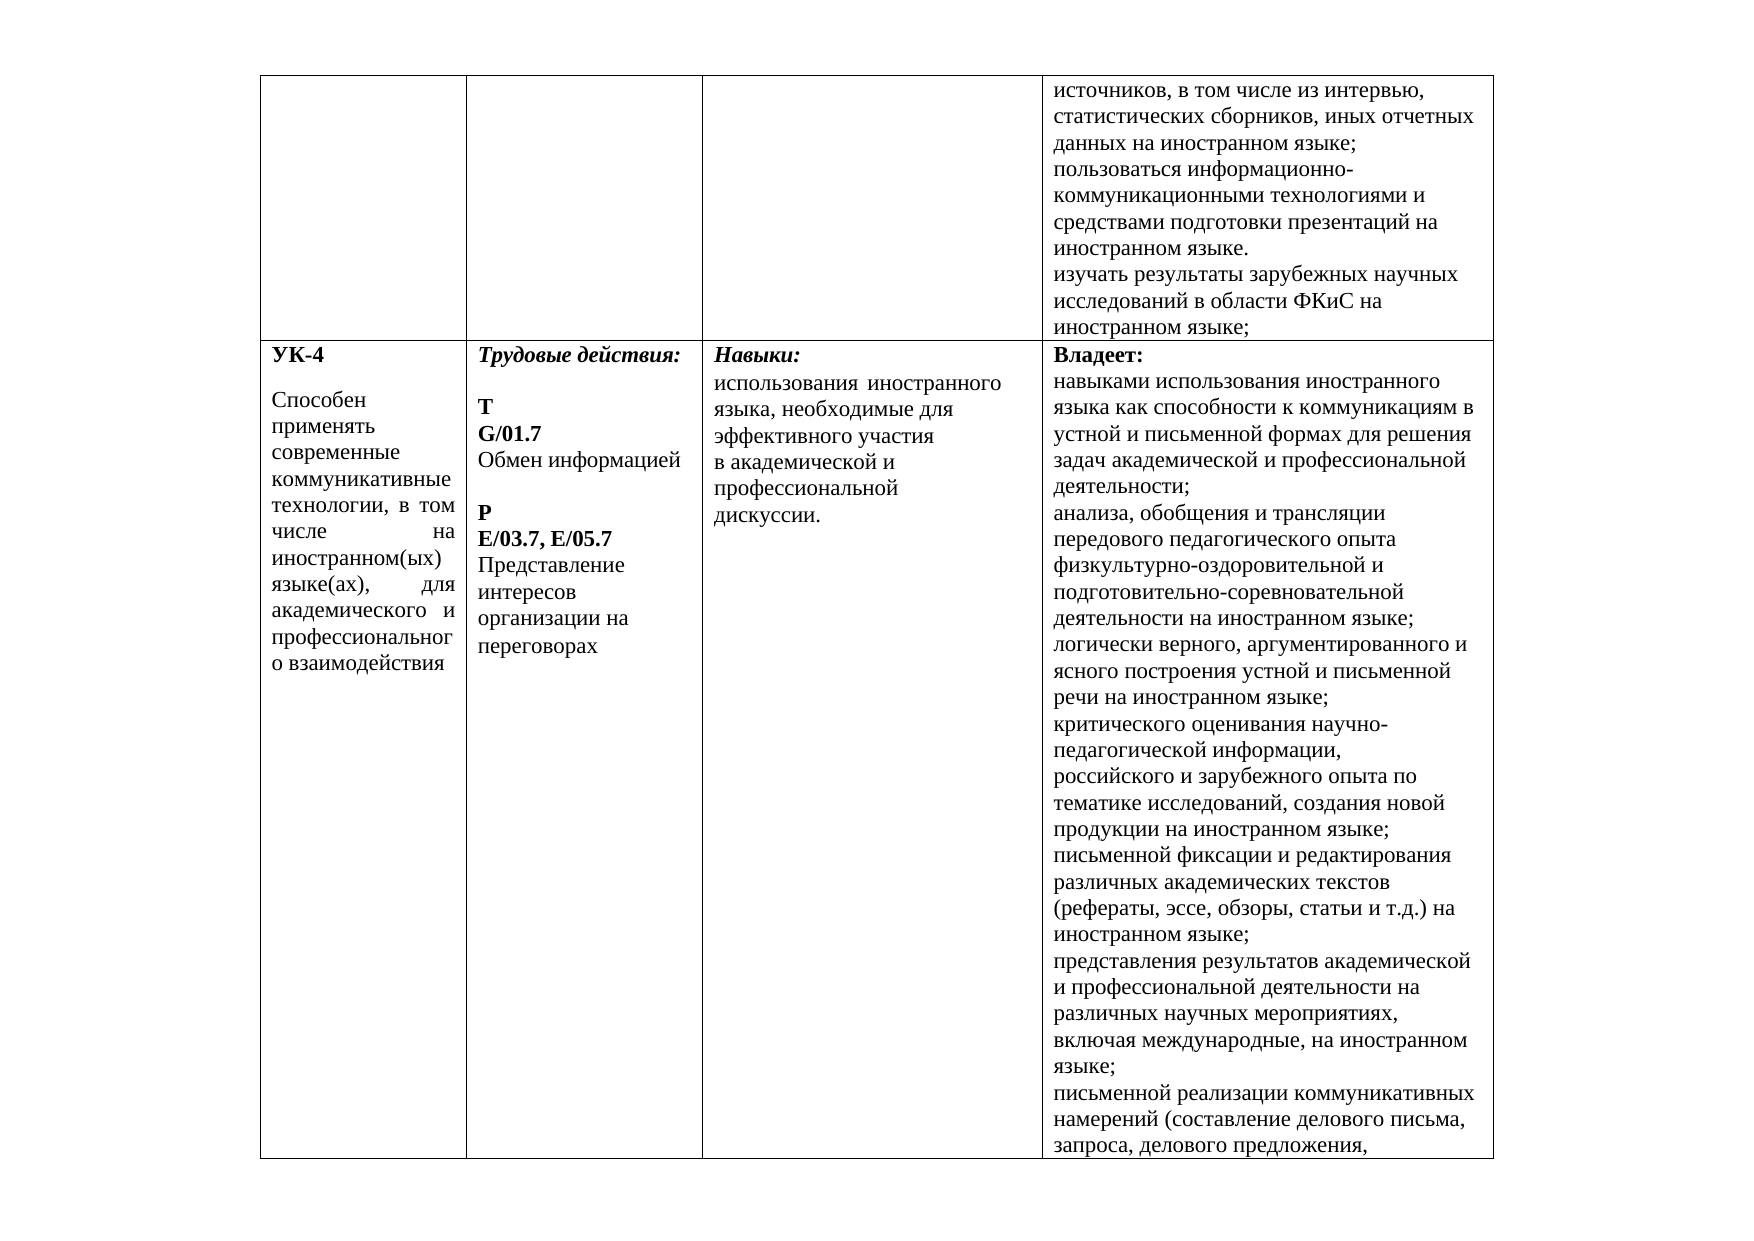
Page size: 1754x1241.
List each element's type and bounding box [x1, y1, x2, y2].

table_cell [467, 341, 702, 1158]
table_cell [703, 341, 1042, 1158]
table_cell [703, 76, 1042, 339]
table_cell [1043, 341, 1493, 1158]
table_cell [261, 76, 466, 339]
table_cell [1043, 76, 1493, 339]
table_cell [467, 76, 702, 339]
table_cell [261, 341, 466, 1158]
